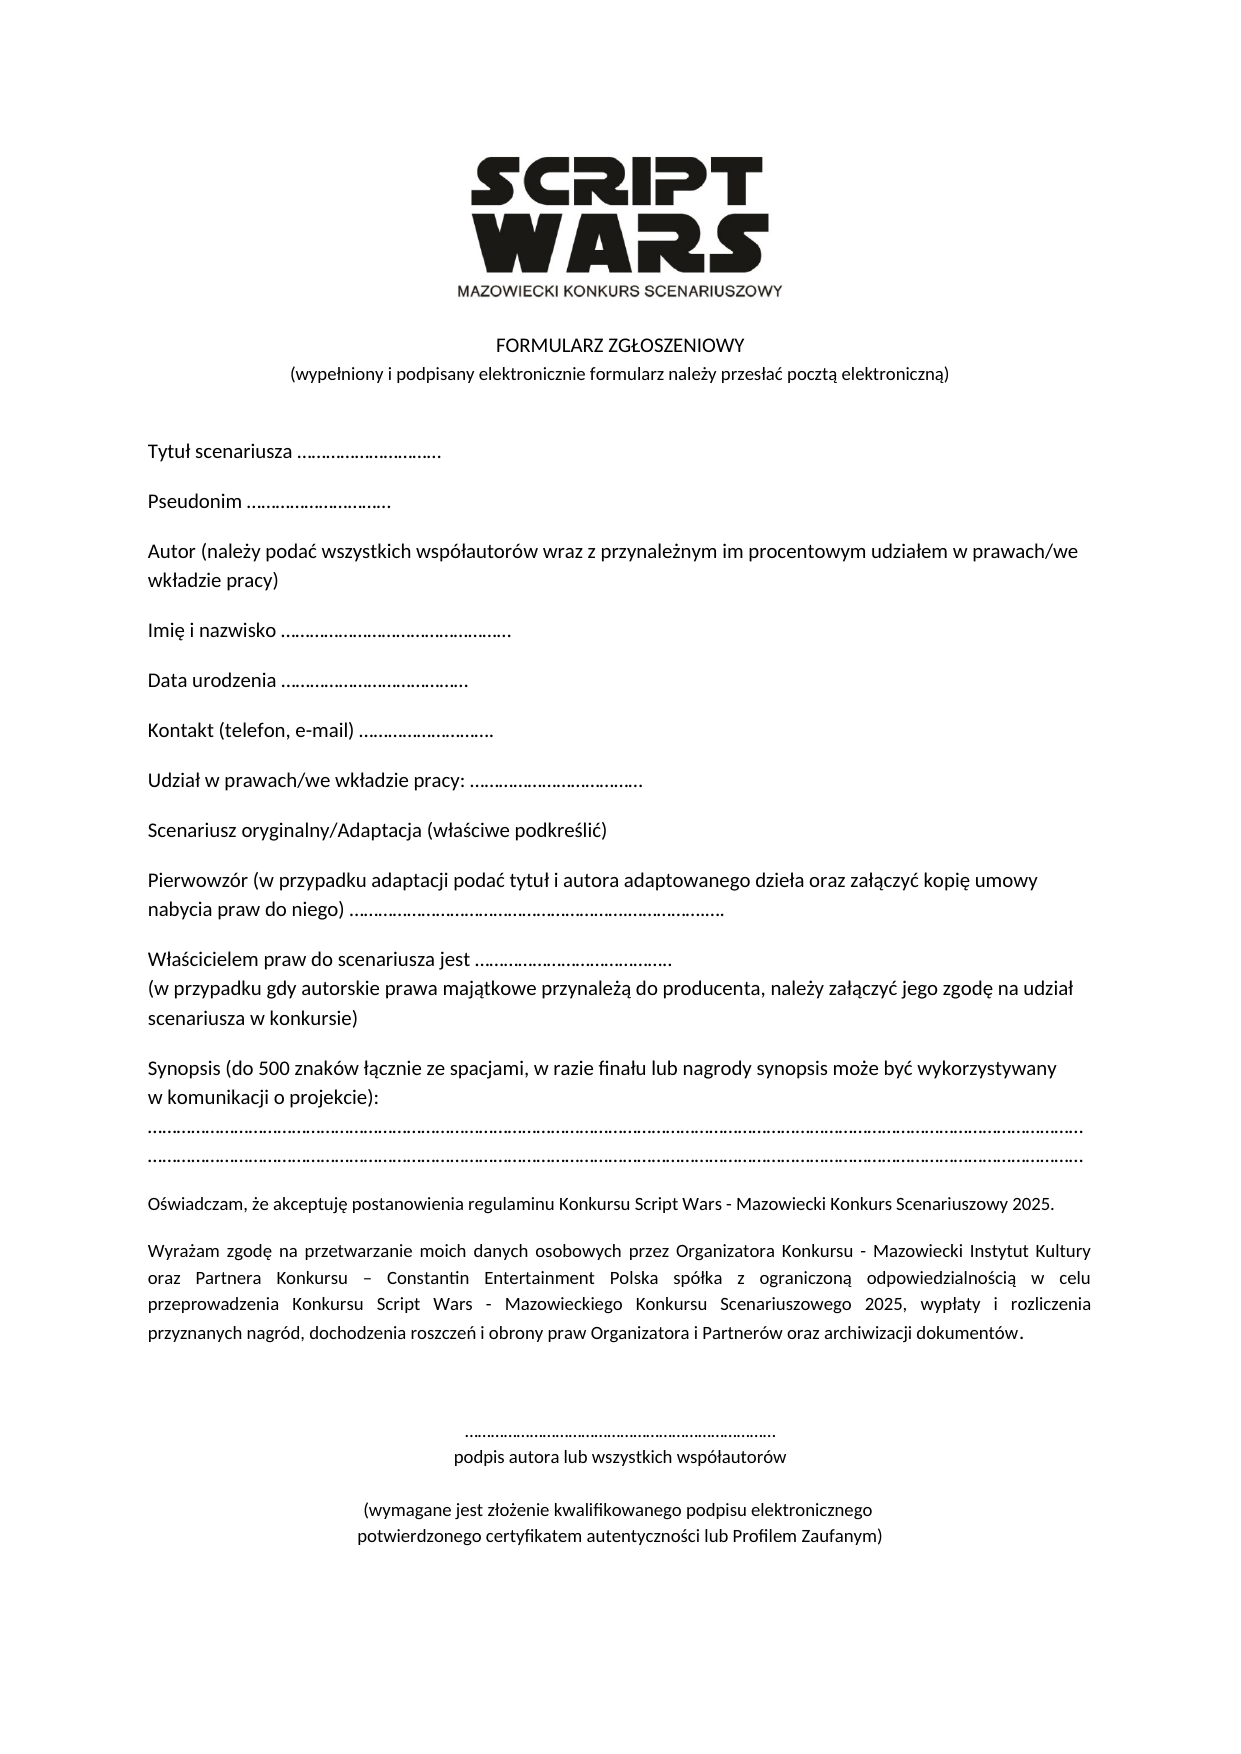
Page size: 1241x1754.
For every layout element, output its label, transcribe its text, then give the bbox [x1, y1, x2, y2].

text Imię i nazwisko ………………………………………… [148, 617, 1093, 643]
text Tytuł scenariusza ………………………… [148, 438, 1093, 463]
text Scenariusz oryginalny/Adaptacja (właściwe podkreślić) [148, 817, 1093, 843]
text ……………………………………………………………… [148, 1419, 1093, 1442]
text Kontakt (telefon, e-mail) ………………………. [148, 717, 1093, 743]
text FORMULARZ ZGŁOSZENIOWY [148, 333, 1093, 358]
text (wypełniony i podpisany elektronicznie formularz należy przesłać pocztą elektroniczną) [148, 362, 1093, 385]
text Pseudonim ………………………… [148, 488, 1093, 513]
text Data urodzenia ………………………………… [148, 667, 1093, 693]
text Udział w prawach/we wkładzie pracy: ……………………………… [148, 767, 1093, 793]
picture [443, 147, 797, 308]
text Pierwowzór (w przypadku adaptacji podać tytuł i autora adaptowanego dzieła oraz załączyć kopię umowy nabycia praw do niego) ………………………………………………….…………….…. [148, 867, 1093, 922]
text Wyrażam zgodę na przetwarzanie moich danych osobowych przez Organizatora Konkursu - Mazowiecki Instytut Kultury oraz Partnera Konkursu – Constantin Entertainment Polska spółka z ograniczoną odpowiedzialnością w celu przeprowadzenia Konkursu Script Wars - Mazowieckiego Konkursu Scenariuszowego 2025, wypłaty i rozliczenia przyznanych nagród, dochodzenia roszczeń i obrony praw Organizatora i Partnerów oraz archiwizacji dokumentów. [148, 1239, 1093, 1344]
text (wymagane jest złożenie kwalifikowanego podpisu elektronicznego potwierdzonego certyfikatem autentyczności lub Profilem Zaufanym) [148, 1498, 1093, 1547]
text podpis autora lub wszystkich współautorów [148, 1445, 1093, 1468]
text Właścicielem praw do scenariusza jest ………………………………….. (w przypadku gdy autorskie prawa majątkowe przynależą do producenta, należy załączyć jego zgodę na udział scenariusza w konkursie) [148, 946, 1093, 1030]
text Synopsis (do 500 znaków łącznie ze spacjami, w razie finału lub nagrody synopsis może być wykorzystywany w komunikacji o projekcie): [148, 1055, 1093, 1109]
text ………………………………………………………………………………………………………………………………………………………………………………………………………………………………………………………………………………………………………………………………………………………… [148, 1113, 1093, 1168]
text Oświadczam, że akceptuję postanowienia regulaminu Konkursu Script Wars - Mazowiecki Konkurs Scenariuszowy 2025. [148, 1192, 1093, 1215]
text Autor (należy podać wszystkich współautorów wraz z przynależnym im procentowym udziałem w prawach/we wkładzie pracy) [148, 538, 1093, 593]
